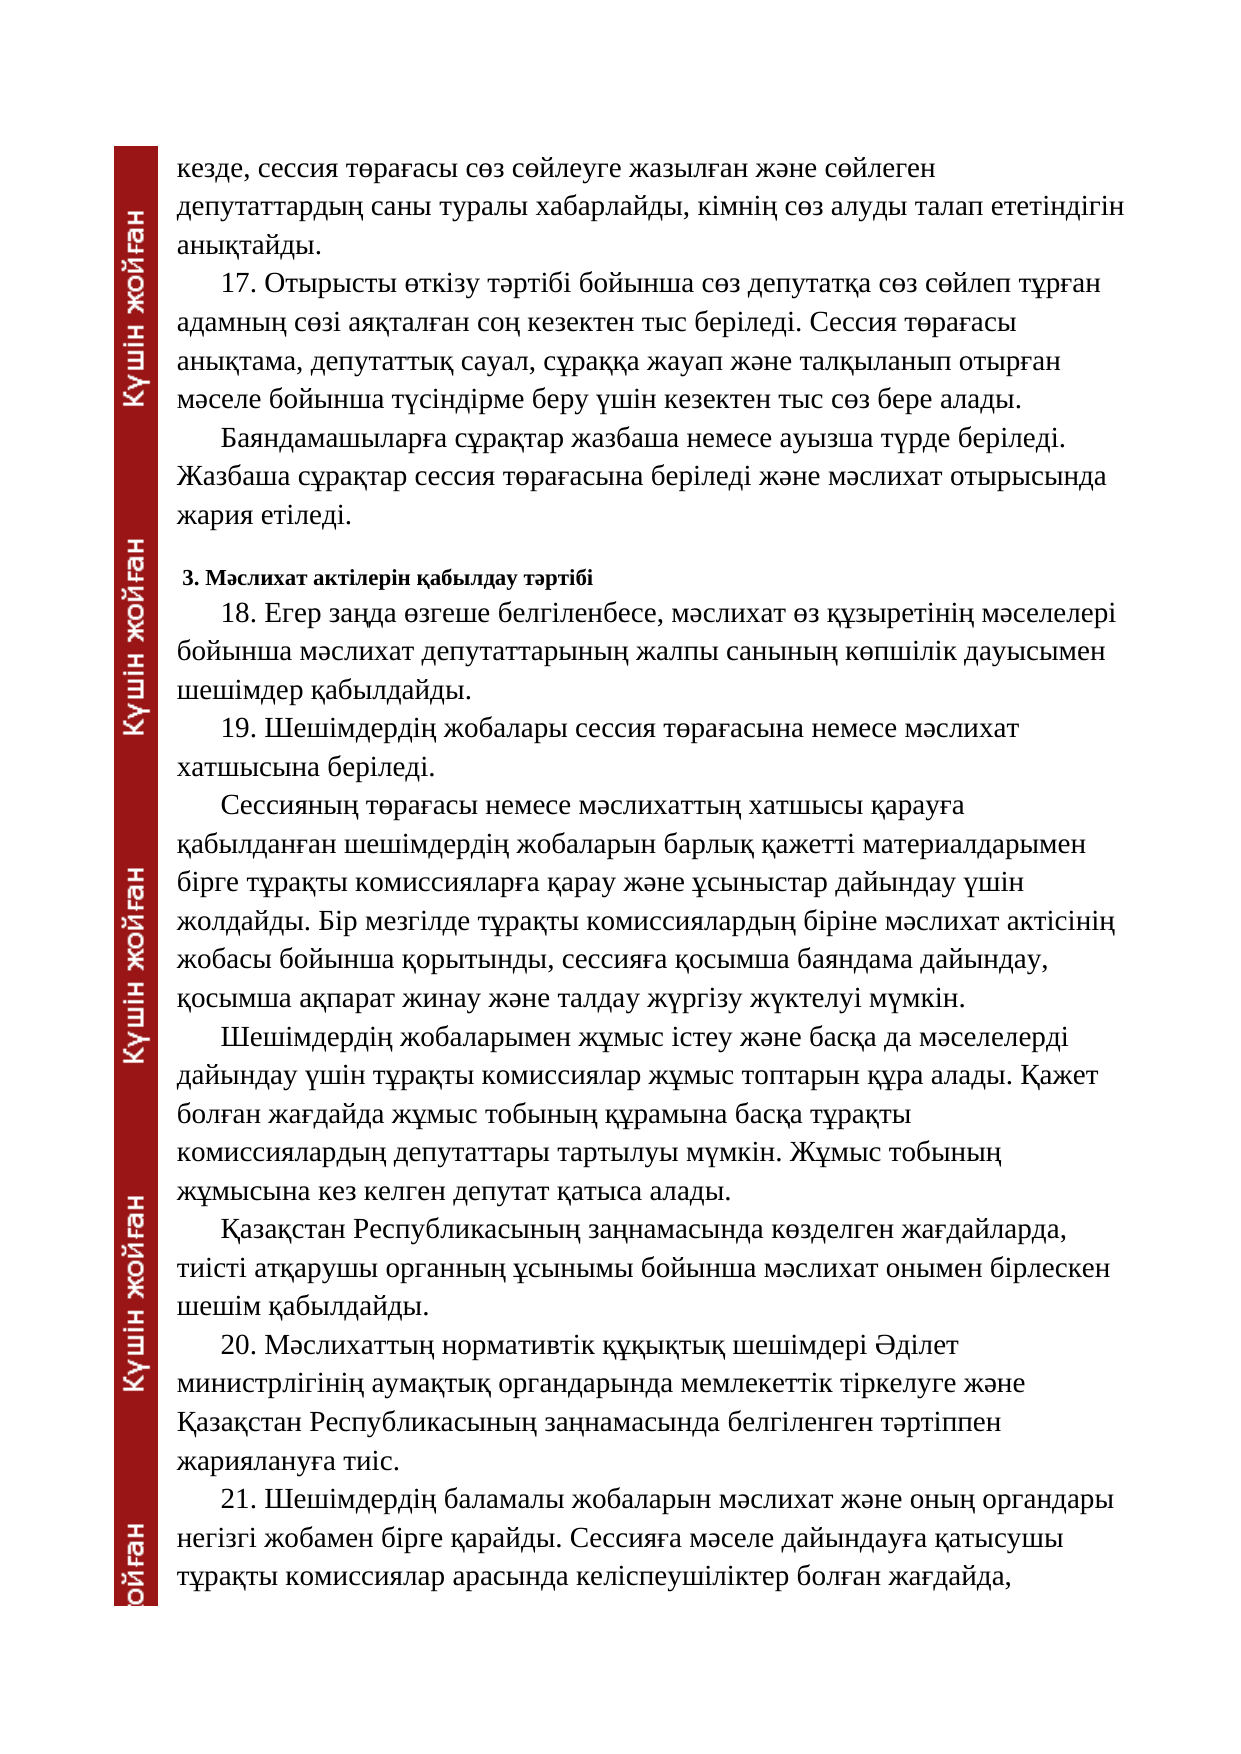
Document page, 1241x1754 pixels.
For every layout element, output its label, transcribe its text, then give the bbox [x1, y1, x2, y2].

picture [114, 146, 158, 150]
picture [114, 591, 158, 595]
text 3. Мәслихат актілерін қабылдау тәртібі [112, 564, 1128, 591]
picture [114, 1592, 158, 1606]
